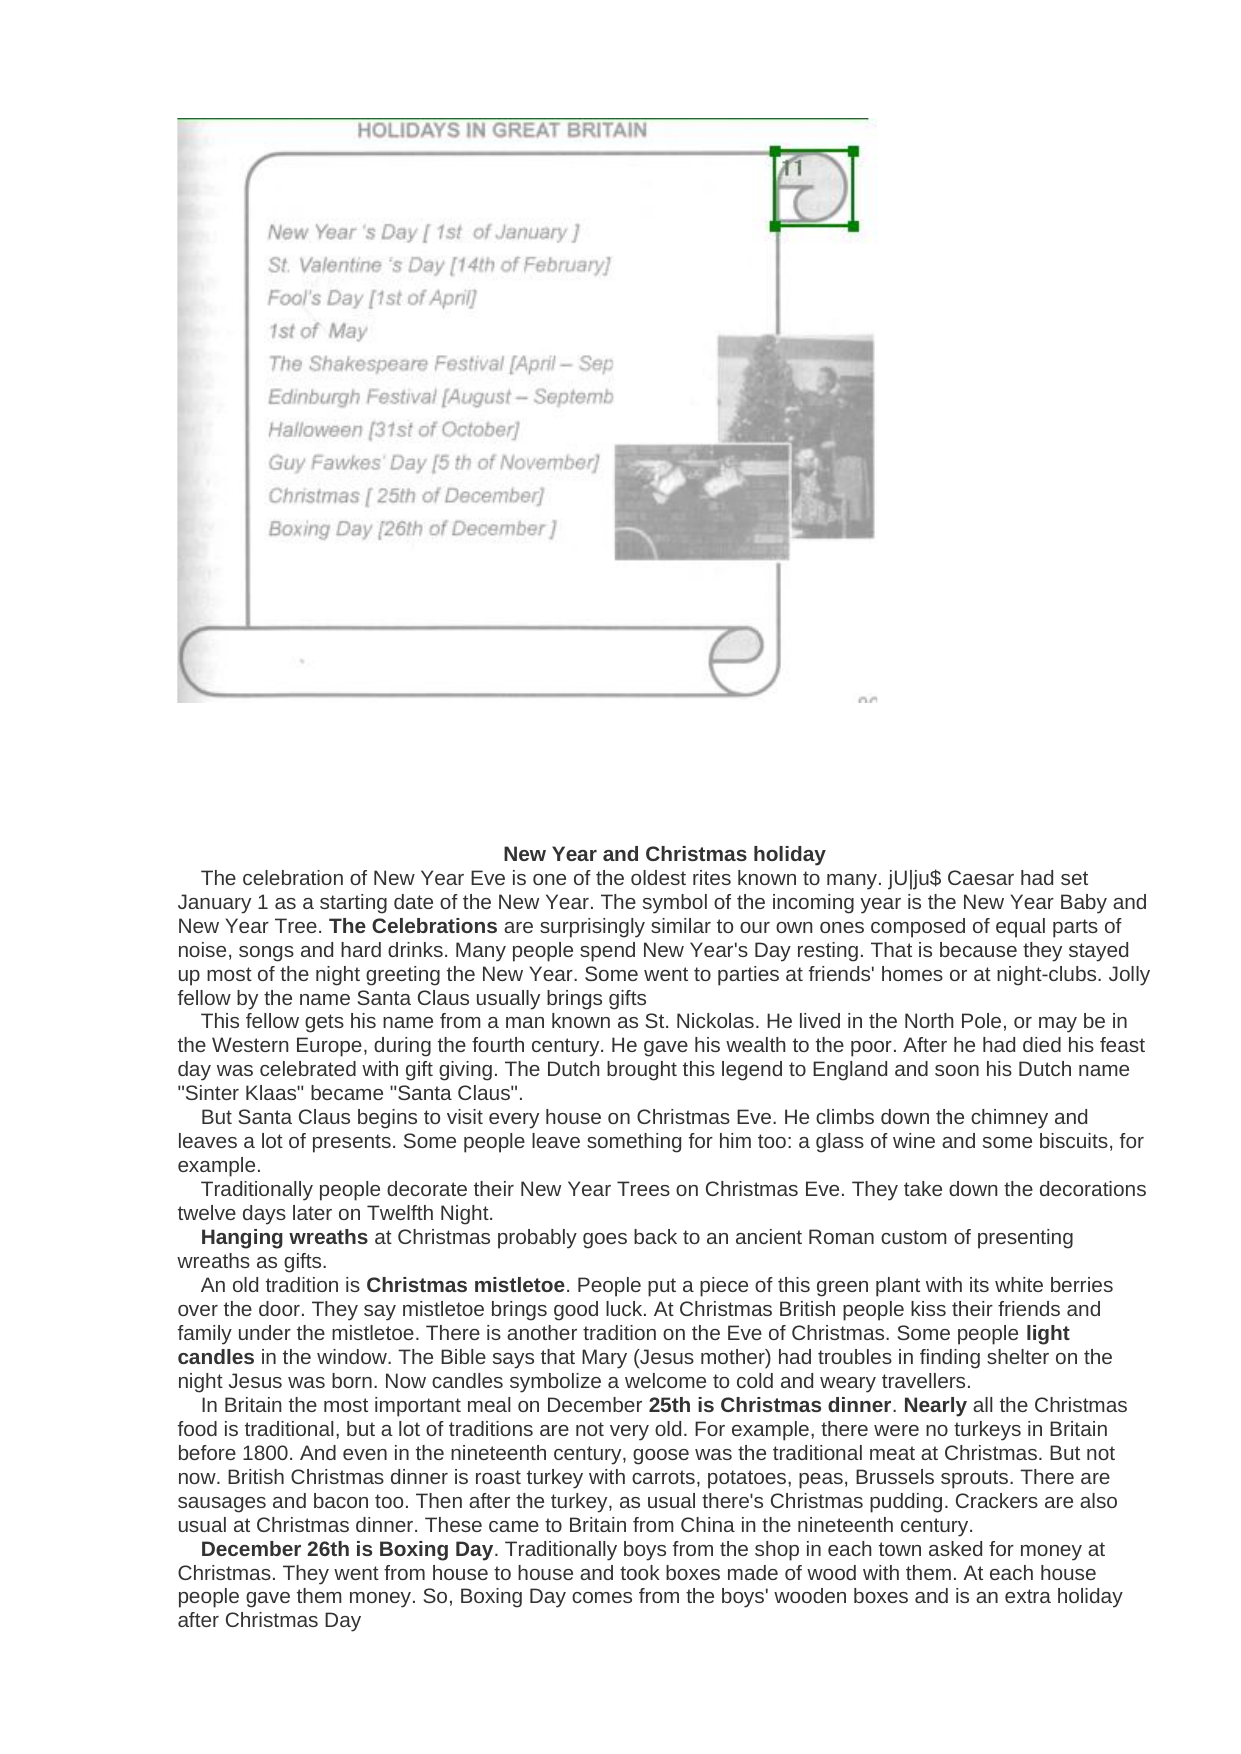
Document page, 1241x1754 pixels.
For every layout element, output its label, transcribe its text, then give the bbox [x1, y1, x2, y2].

text Hanging wreaths at Christmas probably goes back to an ancient Roman custom of presenting wreaths as gifts. [177, 1225, 1152, 1273]
picture [177, 118, 878, 703]
text The celebration of New Year Eve is one of the oldest rites known to many. jU|ju$ Caesar had set January 1 as a starting date of the New Year. The symbol of the incoming year is the New Year Baby and New Year Tree. The Celebrations are surprisingly similar to our own ones composed of equal parts of noise, songs and hard drinks. Many people spend New Year's Day resting. That is because they stayed up most of the night greeting the New Year. Some went to parties at friends' homes or at night-clubs. Jolly fellow by the name Santa Claus usually brings gifts [177, 866, 1152, 1009]
text But Santa Claus begins to visit every house on Christmas Eve. He climbs down the chimney and leaves a lot of presents. Some people leave something for him too: a glass of wine and some biscuits, for example. [177, 1105, 1152, 1177]
text In Britain the most important meal on December 25th is Christmas dinner. Nearly all the Christmas food is traditional, but a lot of traditions are not very old. For example, there were no turkeys in Britain before 1800. And even in the nineteenth century, goose was the traditional meat at Christmas. But not now. British Christmas dinner is roast turkey with carrots, potatoes, peas, Brussels sprouts. There are sausages and bacon too. Then after the turkey, as usual there's Christmas pudding. Crackers are also usual at Christmas dinner. These came to Britain from China in the nineteenth century. [177, 1393, 1152, 1536]
text This fellow gets his name from a man known as St. Nickolas. He lived in the North Pole, or may be in the Western Europe, during the fourth century. He gave his wealth to the poor. After he had died his feast day was celebrated with gift giving. The Dutch brought this legend to England and soon his Dutch name "Sinter Klaas" became "Santa Claus". [177, 1009, 1152, 1105]
text December 26th is Boxing Day. Traditionally boys from the shop in each town asked for money at Christmas. They went from house to house and took boxes made of wood with them. At each house people gave them money. So, Boxing Day comes from the boys' wooden boxes and is an extra holiday after Christmas Day [177, 1536, 1152, 1632]
text Traditionally people decorate their New Year Trees on Christmas Eve. They take down the decorations twelve days later on Twelfth Night. [177, 1177, 1152, 1225]
text An old tradition is Christmas mistletoe. People put a piece of this green plant with its white berries over the door. They say mistletoe brings good luck. At Christmas British people kiss their friends and family under the mistletoe. There is another tradition on the Eve of Christmas. Some people light candles in the window. The Bible says that Mary (Jesus mother) had troubles in finding shelter on the night Jesus was born. Now candles symbolize a welcome to cold and weary travellers. [177, 1273, 1152, 1393]
text New Year and Christmas holiday [177, 842, 1152, 866]
